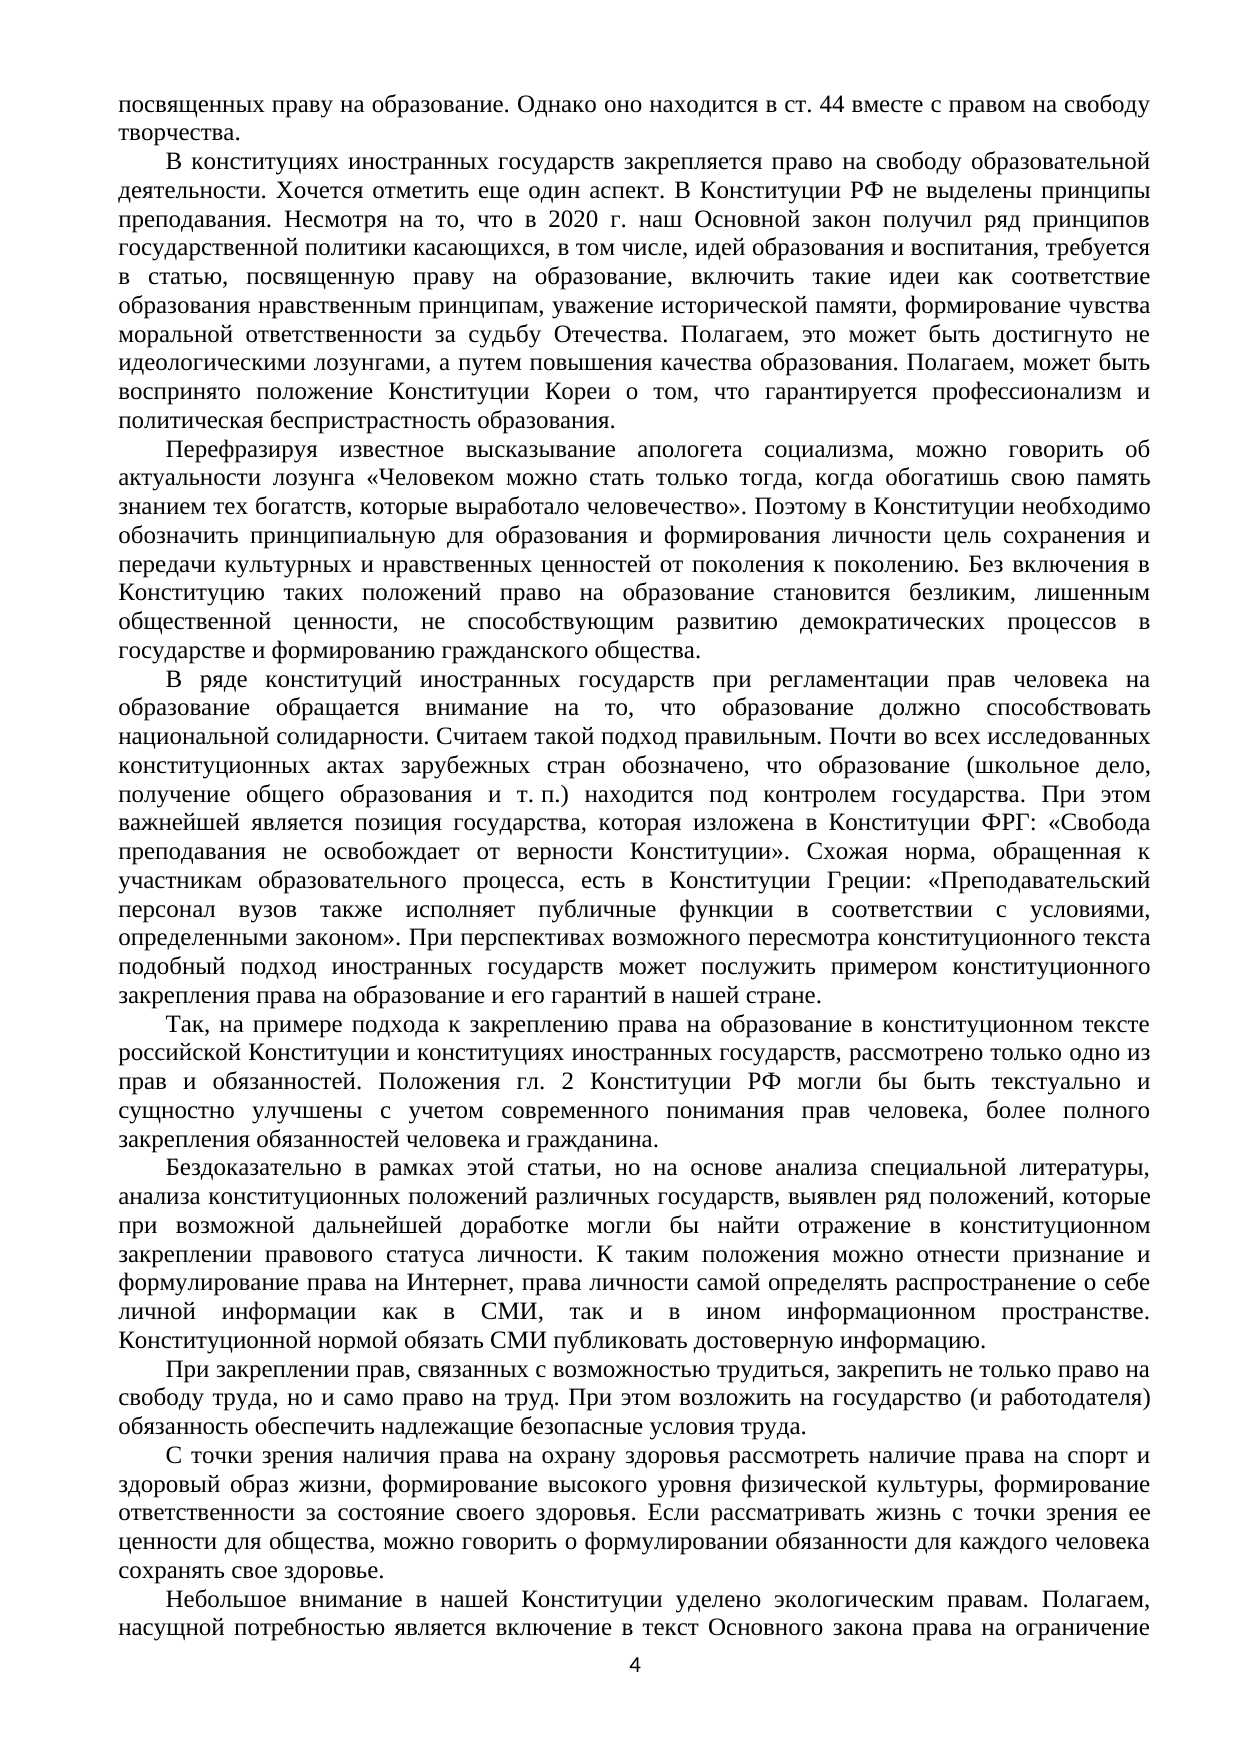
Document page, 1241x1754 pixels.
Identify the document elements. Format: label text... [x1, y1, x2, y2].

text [118, 1584, 1152, 1641]
text В конституциях иностранных государств закрепляется право на свободу образовательной деятельности. Хочется отметить еще один аспект. В Конституции РФ не выделены принципы преподавания. Несмотря на то, что в 2020 г. наш Основной закон получил ряд принципов государственной политики касающихся, в том числе, идей образования и воспитания, требуется в статью, посвященную праву на образование, включить такие идеи как соответствие образования нравственным принципам, уважение исторической памяти, формирование чувства моральной ответственности за судьбу Отечества. Полагаем, это может быть достигнуто не идеологическими лозунгами, а путем повышения качества образования. Полагаем, может быть воспринято положение Конституции Кореи о том, что гарантируется профессионализм и политическая беспристрастность образования. [118, 146, 1152, 434]
text С точки зрения наличия права на охрану здоровья рассмотреть наличие права на спорт и здоровый образ жизни, формирование высокого уровня физической культуры, формирование ответственности за состояние своего здоровья. Если рассматривать жизнь с точки зрения ее ценности для общества, можно говорить о формулировании обязанности для каждого человека сохранять свое здоровье. [118, 1440, 1152, 1584]
text Так, на примере подхода к закреплению права на образование в конституционном тексте российской Конституции и конституциях иностранных государств, рассмотрено только одно из прав и обязанностей. Положения гл. 2 Конституции РФ могли бы быть текстуально и сущностно улучшены с учетом современного понимания прав человека, более полного закрепления обязанностей человека и гражданина. [118, 1009, 1152, 1152]
text При закреплении прав, связанных с возможностью трудиться, закрепить не только право на свободу труда, но и само право на труд. При этом возложить на государство (и работодателя) обязанность обеспечить надлежащие безопасные условия труда. [118, 1354, 1152, 1440]
text В ряде конституций иностранных государств при регламентации прав человека на образование обращается внимание на то, что образование должно способствовать национальной солидарности. Считаем такой подход правильным. Почти во всех исследованных конституционных актах зарубежных стран обозначено, что образование (школьное дело, получение общего образования и т. п.) находится под контролем государства. При этом важнейшей является позиция государства, которая изложена в Конституции ФРГ: «Свобода преподавания не освобождает от верности Конституции». Схожая норма, обращенная к участникам образовательного процесса, есть в Конституции Греции: «Преподавательский персонал вузов также исполняет публичные функции в соответствии с условиями, определенными законом». При перспективах возможного пересмотра конституционного текста подобный подход иностранных государств может послужить примером конституционного закрепления права на образование и его гарантий в нашей стране. [118, 664, 1152, 1009]
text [118, 89, 1152, 146]
text Бездоказательно в рамках этой статьи, но на основе анализа специальной литературы, анализа конституционных положений различных государств, выявлен ряд положений, которые при возможной дальнейшей доработке могли бы найти отражение в конституционном закреплении правового статуса личности. К таким положения можно отнести признание и формулирование права на Интернет, права личности самой определять распространение о себе личной информации как в СМИ, так и в ином информационном пространстве. Конституционной нормой обязать СМИ публиковать достоверную информацию. [118, 1152, 1152, 1354]
text Перефразируя известное высказывание апологета социализма, можно говорить об актуальности лозунга «Человеком можно стать только тогда, когда обогатишь свою память знанием тех богатств, которые выработало человечество». Поэтому в Конституции необходимо обозначить принципиальную для образования и формирования личности цель сохранения и передачи культурных и нравственных ценностей от поколения к поколению. Без включения в Конституцию таких положений право на образование становится безликим, лишенным общественной ценности, не способствующим развитию демократических процессов в государстве и формированию гражданского общества. [118, 434, 1152, 664]
